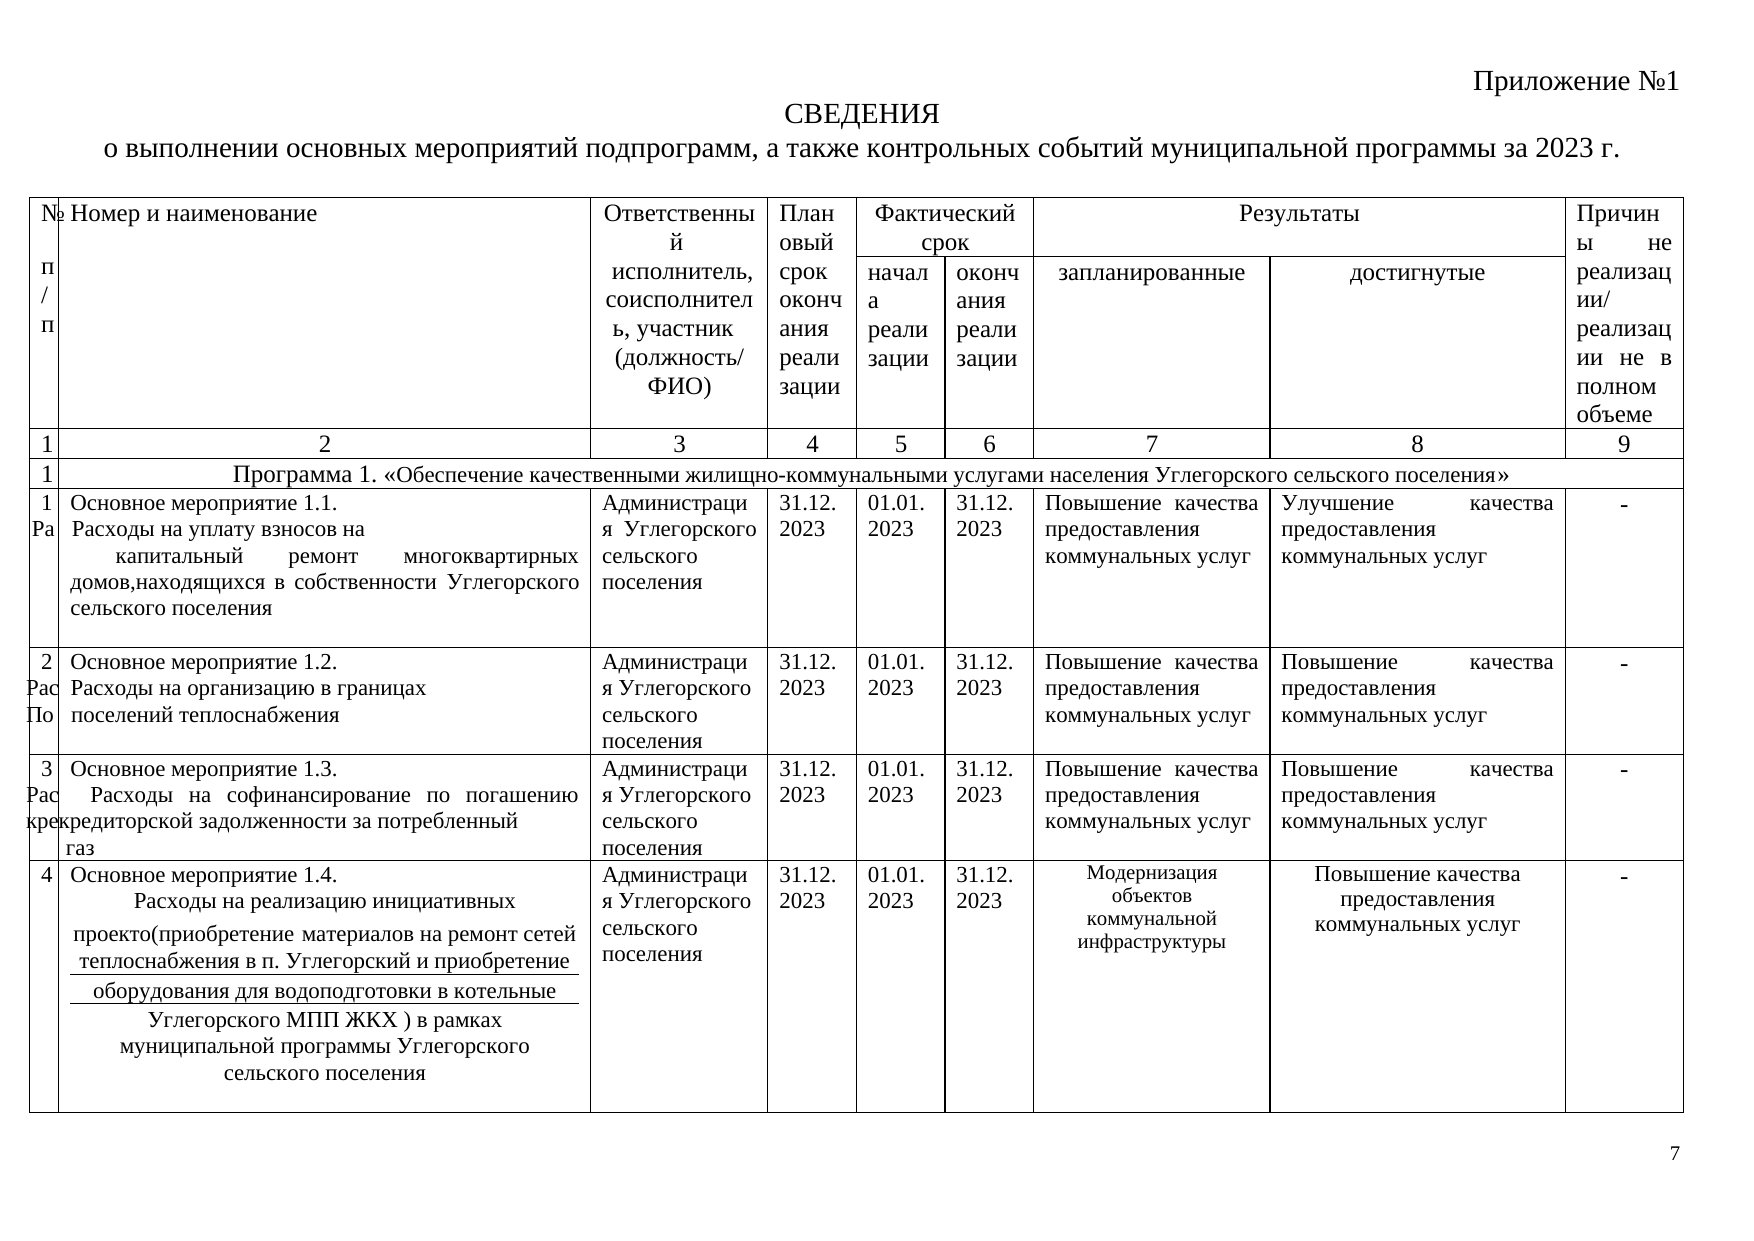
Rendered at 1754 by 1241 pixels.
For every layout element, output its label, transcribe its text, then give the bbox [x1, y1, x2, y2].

table_cell 1 [30, 429, 58, 458]
table_cell Основное мероприятие 1.1. Ра Расходы на уплату взносов на капитальный ремонт многоквартирных домов,находящихся в собственности Углегорского сельского поселения [59, 489, 590, 647]
table_cell 3 [30, 755, 58, 860]
table_cell - [1566, 861, 1683, 1112]
table_header Ответственный исполнитель, соисполнитель, участник (должность/ ФИО) [591, 198, 767, 428]
text Приложение №1 [44, 63, 1680, 97]
table_cell Модернизация объектов коммунальной инфраструктуры [1034, 861, 1269, 1112]
table_cell 3 [591, 429, 767, 458]
table_cell Повышение качества предоставления коммунальных услуг [1034, 489, 1269, 647]
table_cell 01.01.2023 [857, 489, 944, 647]
table_cell 31.12.2023 [946, 861, 1033, 1112]
table_cell Основное мероприятие 1.3. Рас Расходы на софинансирование по погашению крекредиторской задолженности за потребленный газ [59, 755, 590, 860]
table_header № п/п [30, 198, 58, 428]
table_cell Администрация Углегорского сельского поселения [591, 755, 767, 860]
table_cell 01.01.2023 [857, 648, 944, 753]
table_header Номер и наименование [59, 198, 590, 428]
table_cell - [1566, 755, 1683, 860]
table_cell Основное мероприятие 1.4. Расходы на реализацию инициативных проекто(приобретение материалов на ремонт сетей теплоснабжения в п. Углегорский и приобретение оборудования для водоподготовки в котельные Углегорского МПП ЖКХ ) в рамках муниципальной программы Углегорского сельского поселения [59, 861, 590, 1112]
table_cell окончания реализации [946, 257, 1033, 428]
table_cell Повышение качества предоставления коммунальных услуг [1034, 755, 1269, 860]
table_cell Администрация Углегорского сельского поселения [591, 861, 767, 1112]
table_cell 31.12.2023 [946, 489, 1033, 647]
table_cell Администрация Углегорского сельского поселения [591, 489, 767, 647]
table_header Фактический срок [857, 198, 1033, 256]
table_cell Повышение качества предоставления коммунальных услуг [1271, 755, 1565, 860]
table_cell достигнутые [1271, 257, 1565, 428]
table_cell - [1566, 648, 1683, 753]
table_cell 31.12.2023 [768, 648, 856, 753]
table_cell 5 [857, 429, 944, 458]
table_cell 2 [59, 429, 590, 458]
table_cell 4 [30, 861, 58, 1112]
table_cell 31.12.2023 [946, 648, 1033, 753]
table_cell 4 [768, 429, 856, 458]
table_cell 7 [1034, 429, 1269, 458]
table_cell 01.01.2023 [857, 755, 944, 860]
text СВЕДЕНИЯ [44, 97, 1680, 130]
table_cell 2 [30, 648, 58, 753]
table_header Причины не реализации/ реализации не в полном объеме [1566, 198, 1683, 428]
table_cell - [1566, 489, 1683, 647]
table_cell Программа 1. «Обеспечение качественными жилищно-коммунальными услугами населения Углегорского сельского поселения» [59, 459, 1683, 488]
table_cell 31.12.2023 [768, 861, 856, 1112]
table_cell 31.12.2023 [768, 755, 856, 860]
table_cell 1 [30, 489, 58, 647]
table_cell Администрация Углегорского сельского поселения [591, 648, 767, 753]
table_cell 9 [1566, 429, 1683, 458]
table_cell Улучшение качества предоставления коммунальных услуг [1271, 489, 1565, 647]
text о выполнении основных мероприятий подпрограмм, а также контрольных событий муниципальной программы за 2023 г. [44, 130, 1680, 164]
table_cell начала реализации [857, 257, 944, 428]
table_cell 1 [30, 459, 58, 488]
table_cell Основное мероприятие 1.2. Рас Расходы на организацию в границах По поселений теплоснабжения [59, 648, 590, 753]
table_cell 31.12.2023 [768, 489, 856, 647]
table_header Плановый срок окончания реализации [768, 198, 856, 428]
table_cell Повышение качества предоставления коммунальных услуг [1034, 648, 1269, 753]
table_cell Повышение качества предоставления коммунальных услуг [1271, 648, 1565, 753]
table_cell 8 [1271, 429, 1565, 458]
table_cell 01.01.2023 [857, 861, 944, 1112]
table_cell запланированные [1034, 257, 1269, 428]
table_cell Повышение качества предоставления коммунальных услуг [1271, 861, 1565, 1112]
table_cell 6 [946, 429, 1033, 458]
table_cell 31.12.2023 [946, 755, 1033, 860]
table_header Результаты [1034, 198, 1565, 256]
